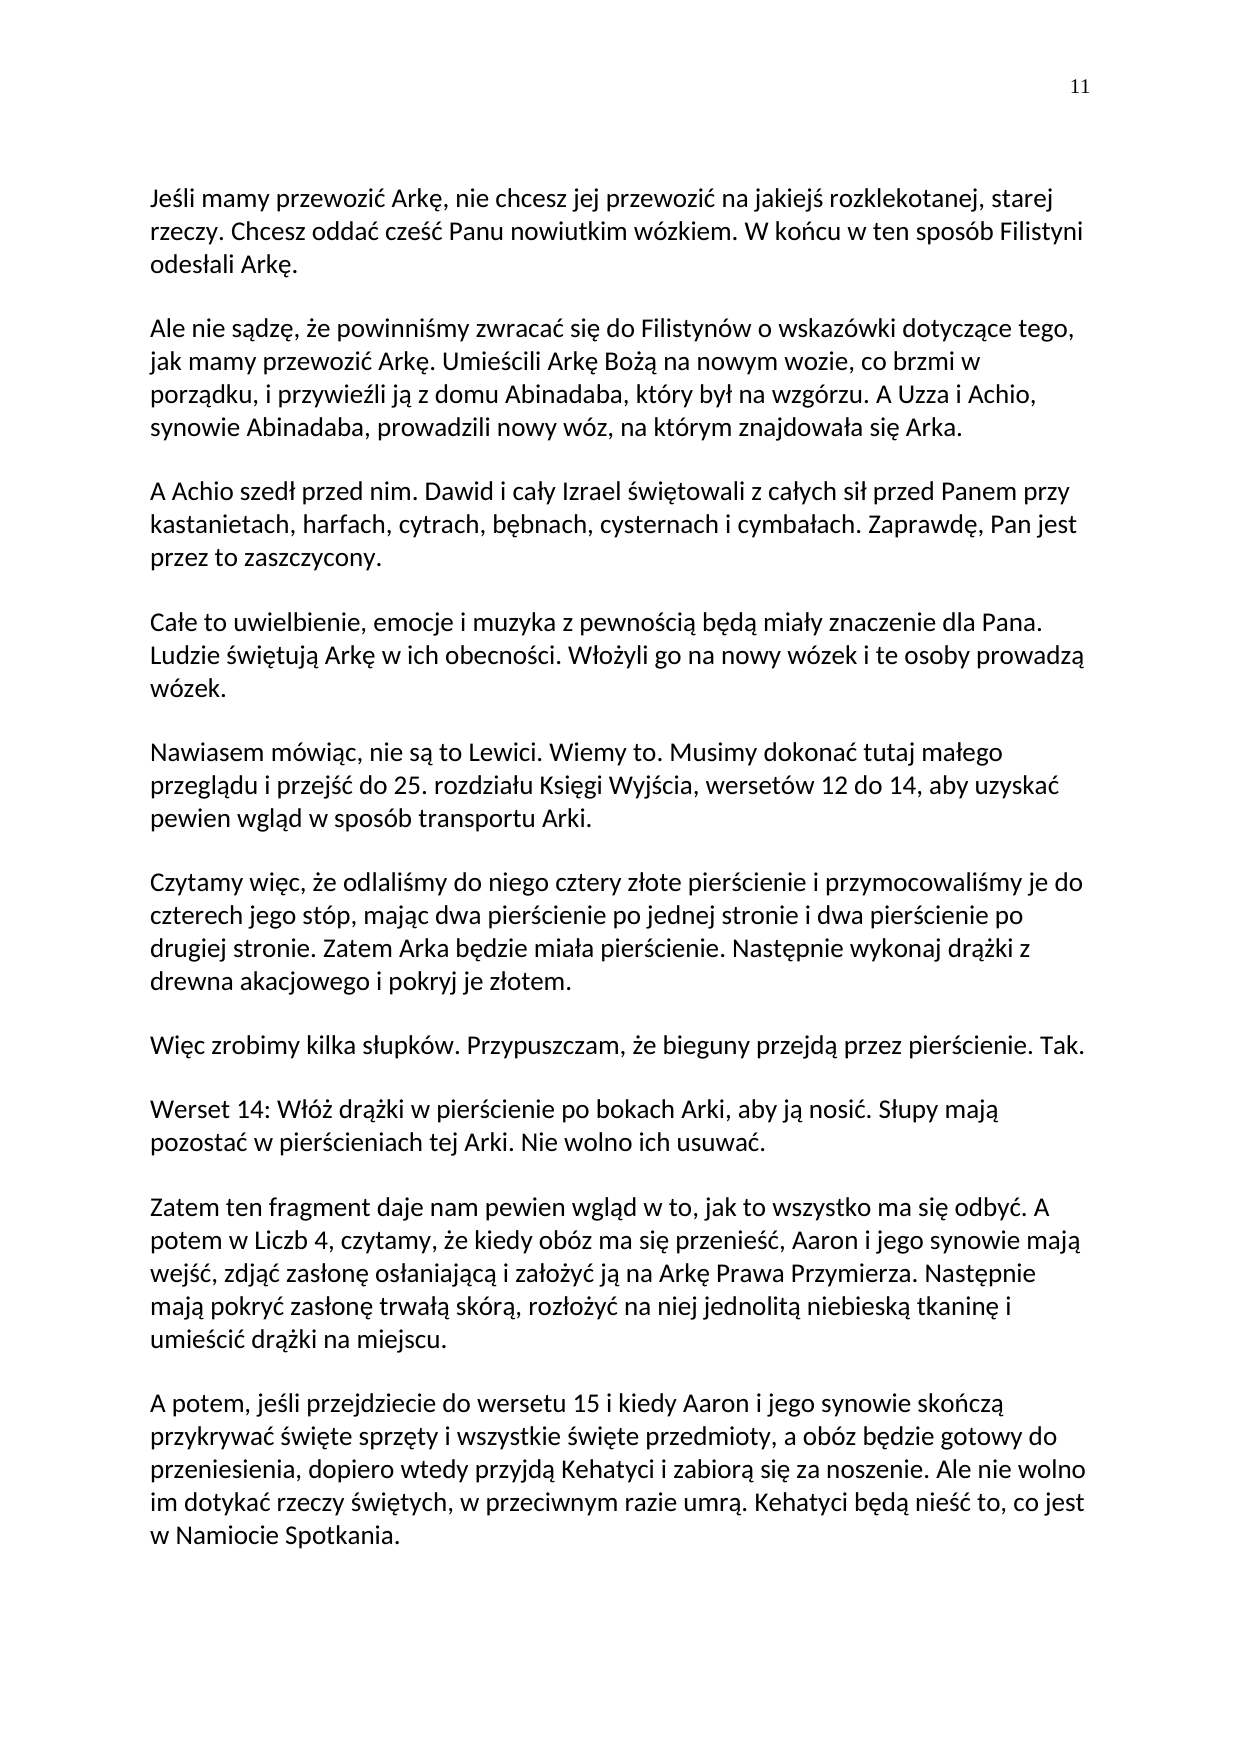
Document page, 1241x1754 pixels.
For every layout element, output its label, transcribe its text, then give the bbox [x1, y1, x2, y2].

text Nawiasem mówiąc, nie są to Lewici. Wiemy to. Musimy dokonać tutaj małego przeglądu i przejść do 25. rozdziału Księgi Wyjścia, wersetów 12 do 14, aby uzyskać pewien wgląd w sposób transportu Arki. [150, 735, 1090, 834]
text Zatem ten fragment daje nam pewien wgląd w to, jak to wszystko ma się odbyć. A potem w Liczb 4, czytamy, że kiedy obóz ma się przenieść, Aaron i jego synowie mają wejść, zdjąć zasłonę osłaniającą i założyć ją na Arkę Prawa Przymierza. Następnie mają pokryć zasłonę trwałą skórą, rozłożyć na niej jednolitą niebieską tkaninę i umieścić drążki na miejscu. [150, 1190, 1090, 1355]
text A potem, jeśli przejdziecie do wersetu 15 i kiedy Aaron i jego synowie skończą przykrywać święte sprzęty i wszystkie święte przedmioty, a obóz będzie gotowy do przeniesienia, dopiero wtedy przyjdą Kehatyci i zabiorą się za noszenie. Ale nie wolno im dotykać rzeczy świętych, w przeciwnym razie umrą. Kehatyci będą nieść to, co jest w Namiocie Spotkania. [150, 1386, 1090, 1551]
text Ale nie sądzę, że powinniśmy zwracać się do Filistynów o wskazówki dotyczące tego, jak mamy przewozić Arkę. Umieścili Arkę Bożą na nowym wozie, co brzmi w porządku, i przywieźli ją z domu Abinadaba, który był na wzgórzu. A Uzza i Achio, synowie Abinadaba, prowadzili nowy wóz, na którym znajdowała się Arka. [150, 311, 1090, 443]
text Całe to uwielbienie, emocje i muzyka z pewnością będą miały znaczenie dla Pana. Ludzie świętują Arkę w ich obecności. Włożyli go na nowy wózek i te osoby prowadzą wózek. [150, 605, 1090, 704]
text Więc zrobimy kilka słupków. Przypuszczam, że bieguny przejdą przez pierścienie. Tak. [150, 1028, 1090, 1061]
text Werset 14: Włóż drążki w pierścienie po bokach Arki, aby ją nosić. Słupy mają pozostać w pierścieniach tej Arki. Nie wolno ich usuwać. [150, 1093, 1090, 1159]
text Jeśli mamy przewozić Arkę, nie chcesz jej przewozić na jakiejś rozklekotanej, starej rzeczy. Chcesz oddać cześć Panu nowiutkim wózkiem. W końcu w ten sposób Filistyni odesłali Arkę. [150, 181, 1090, 280]
text A Achio szedł przed nim. Dawid i cały Izrael świętowali z całych sił przed Panem przy kastanietach, harfach, cytrach, bębnach, cysternach i cymbałach. Zaprawdę, Pan jest przez to zaszczycony. [150, 474, 1090, 574]
text Czytamy więc, że odlaliśmy do niego cztery złote pierścienie i przymocowaliśmy je do czterech jego stóp, mając dwa pierścienie po jednej stronie i dwa pierścienie po drugiej stronie. Zatem Arka będzie miała pierścienie. Następnie wykonaj drążki z drewna akacjowego i pokryj je złotem. [150, 865, 1090, 997]
